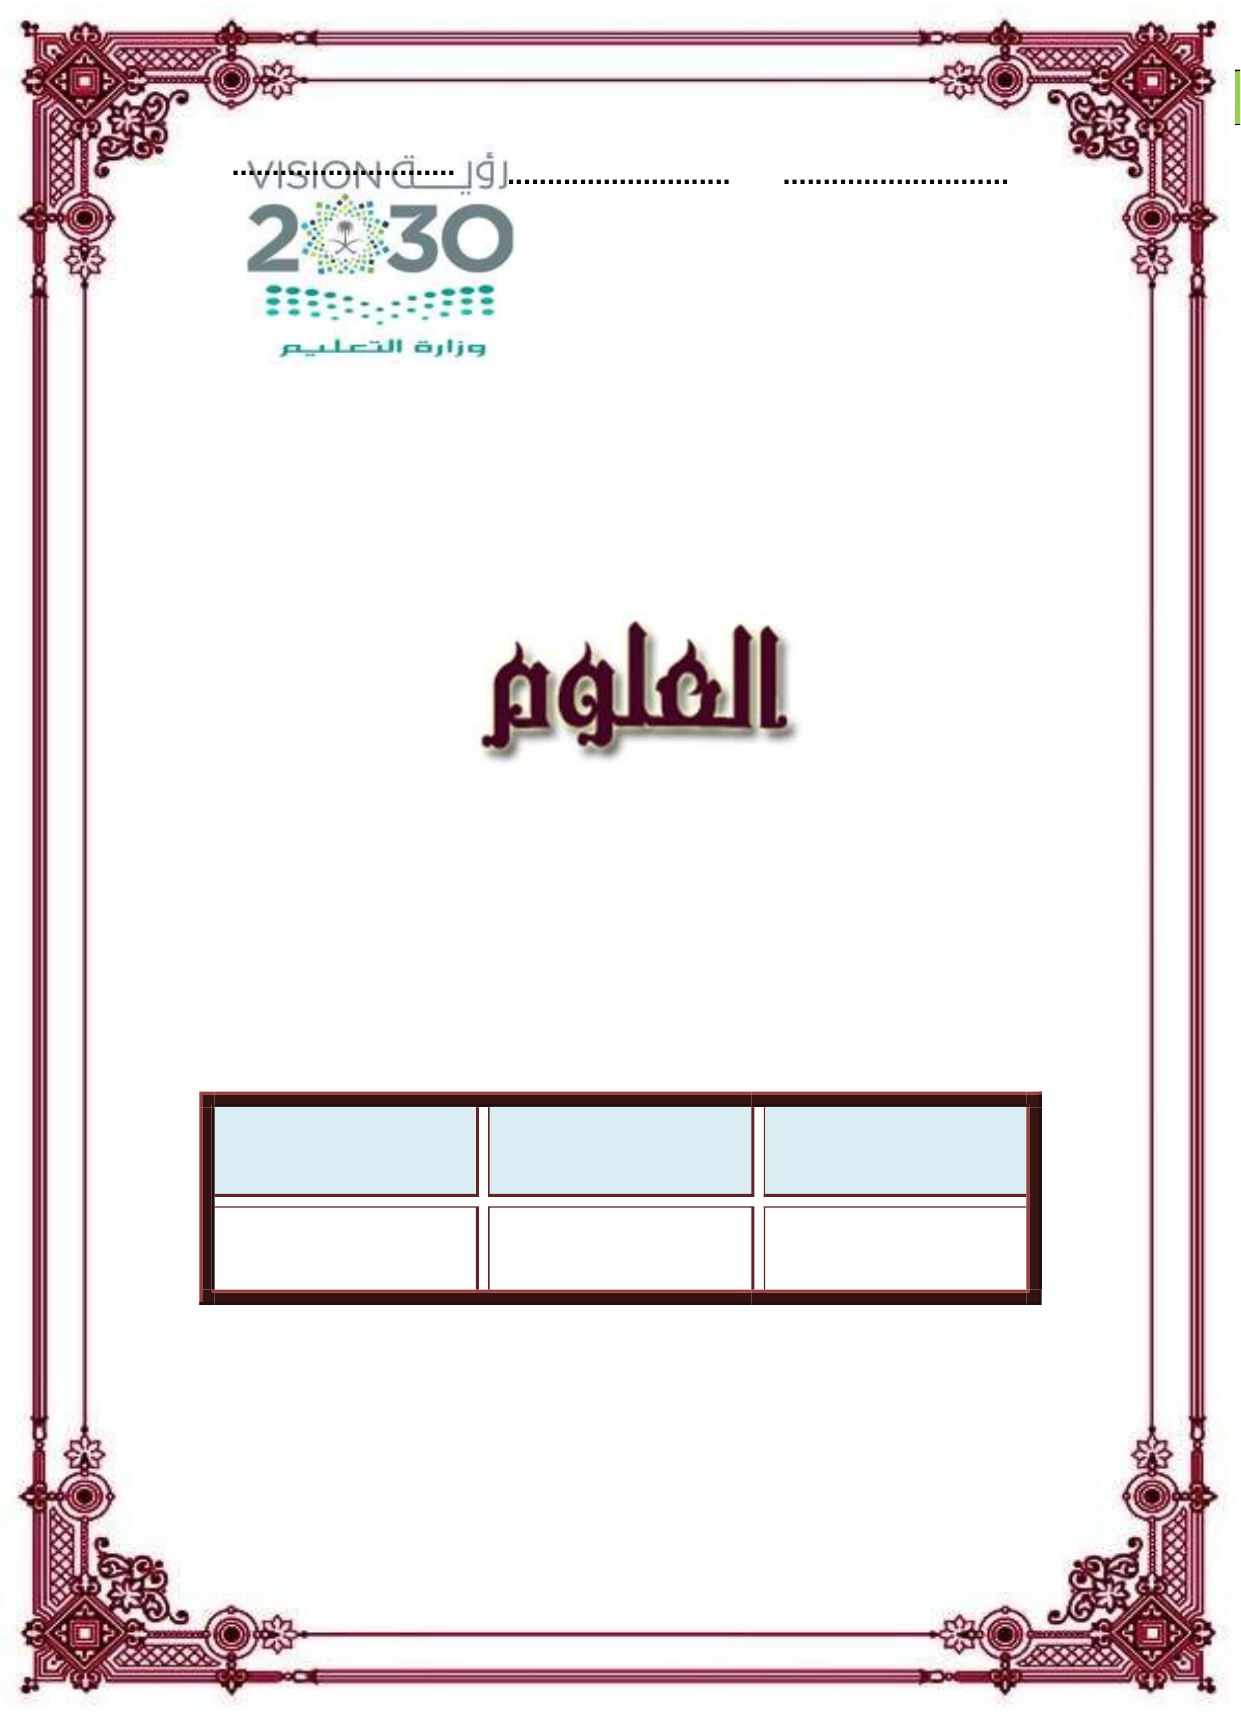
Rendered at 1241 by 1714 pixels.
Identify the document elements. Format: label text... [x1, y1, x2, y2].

text ............................ [231, 148, 458, 181]
picture [0, 5, 1235, 1710]
text ............................ [507, 157, 733, 191]
text ............................ [782, 157, 1205, 191]
